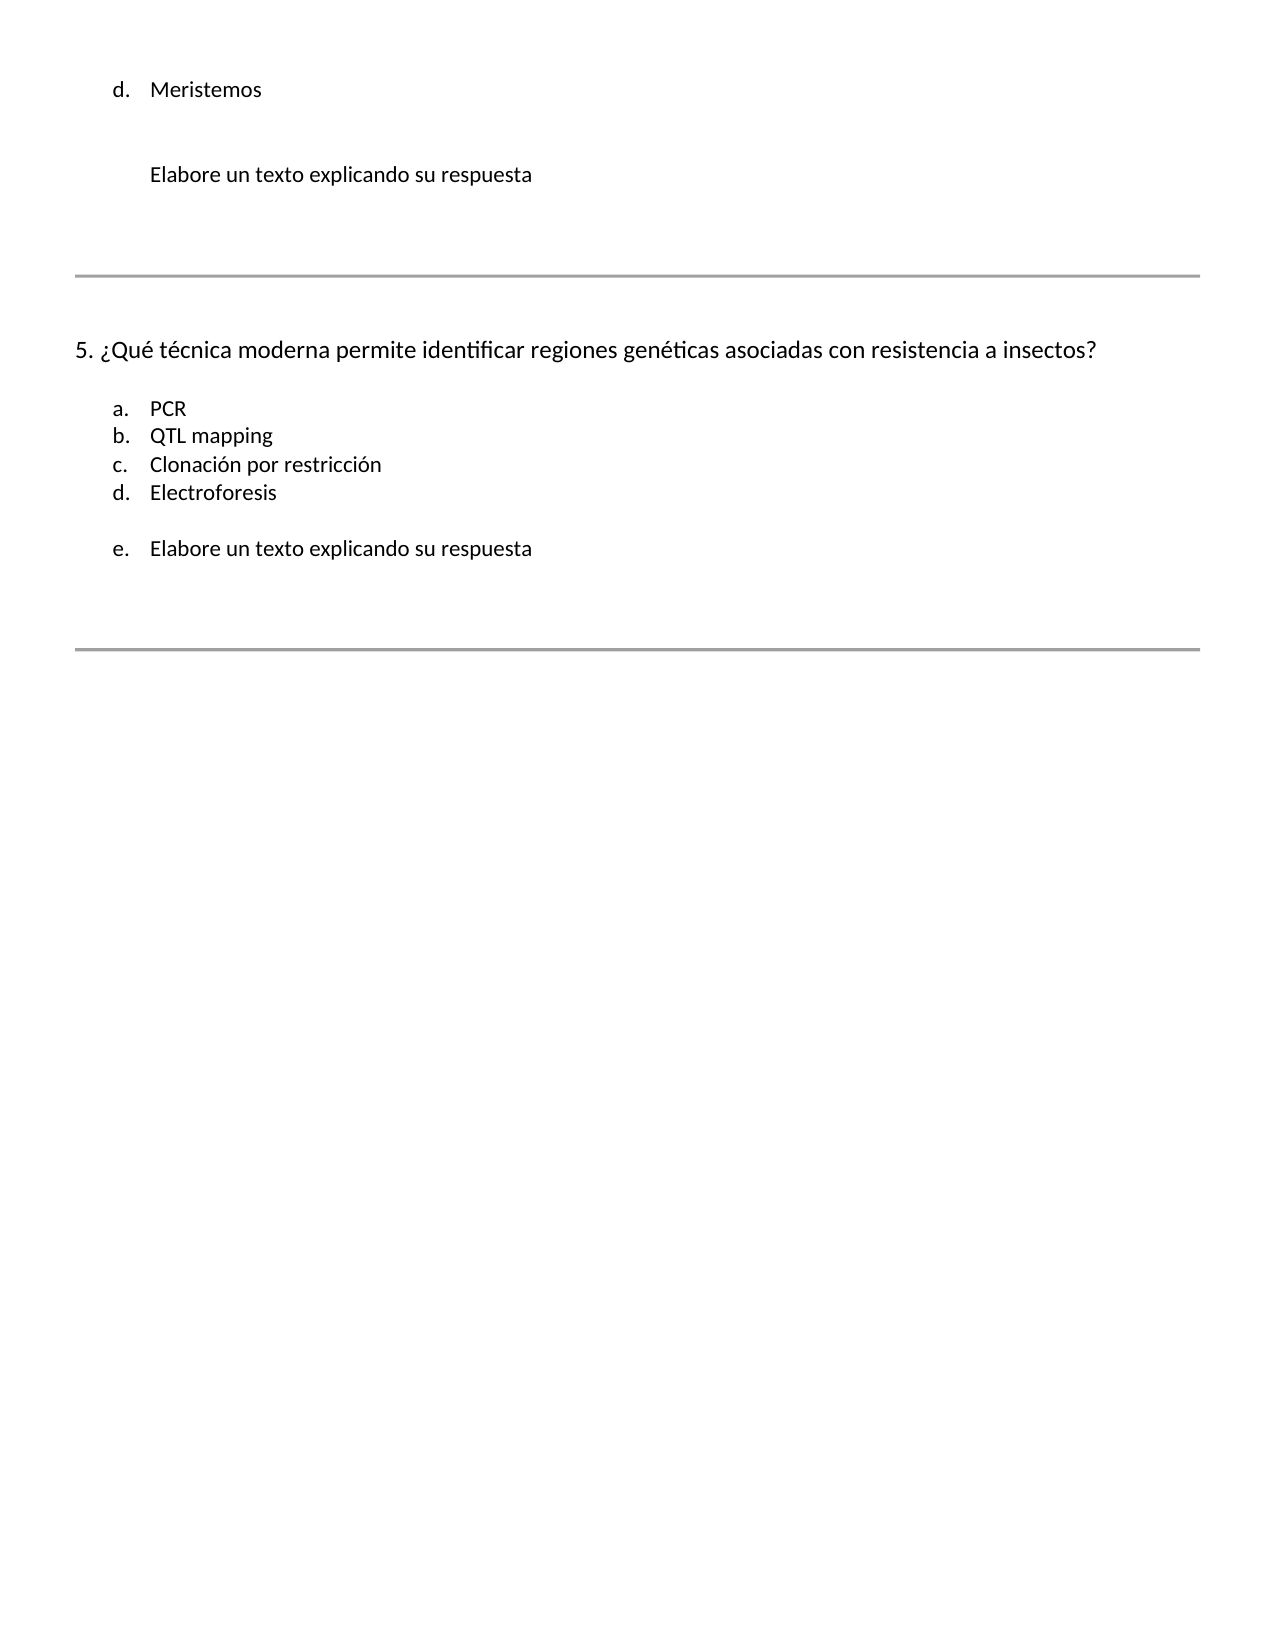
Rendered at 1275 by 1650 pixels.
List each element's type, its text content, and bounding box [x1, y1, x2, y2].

list Meristemos [112, 75, 1200, 131]
list QTL mapping [112, 422, 1200, 450]
list Clonación por restricción [112, 450, 1200, 478]
list Elabore un texto explicando su respuesta [150, 160, 1200, 188]
text 5. ¿Qué técnica moderna permite identificar regiones genéticas asociadas con resistencia a insectos? [75, 334, 1200, 364]
list PCR [112, 394, 1200, 422]
list Elabore un texto explicando su respuesta [112, 534, 1200, 562]
list Electroforesis [112, 478, 1200, 534]
